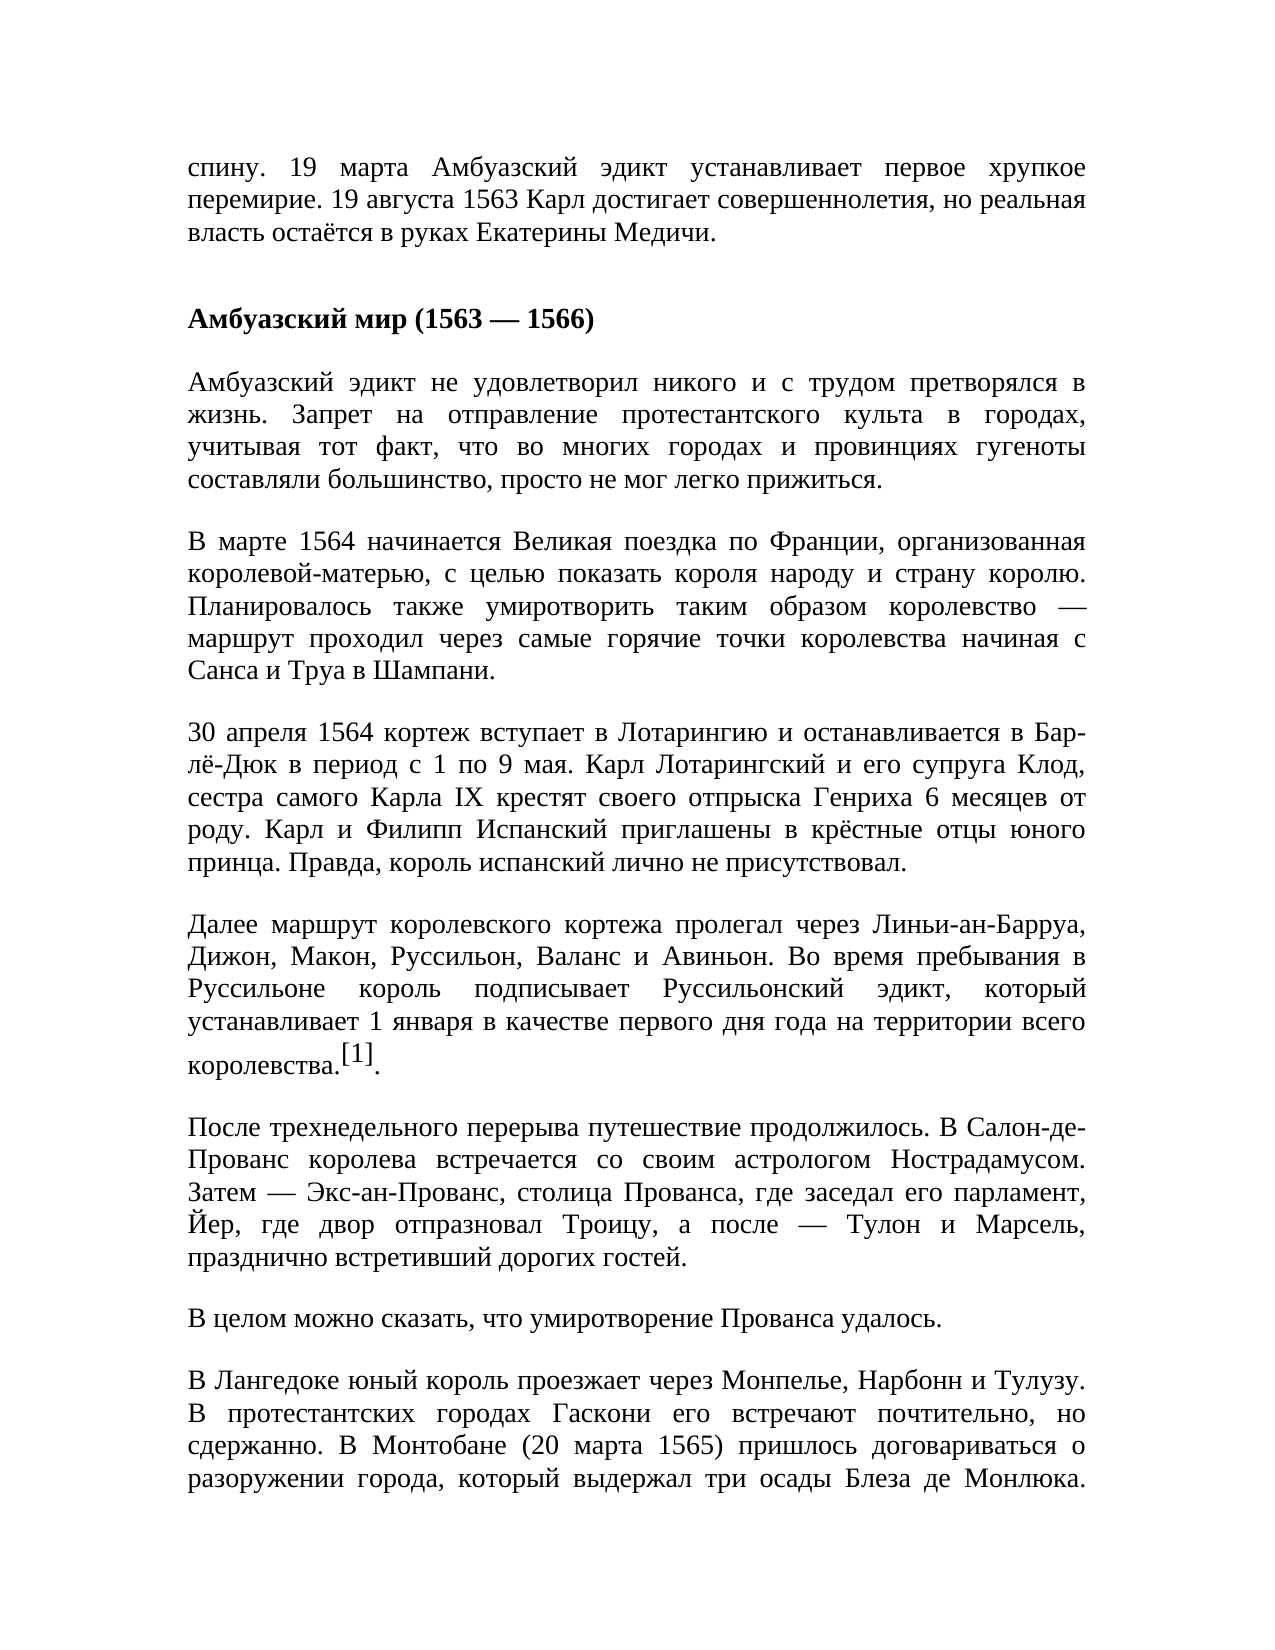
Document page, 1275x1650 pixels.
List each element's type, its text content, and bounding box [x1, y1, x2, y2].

text После трехнедельного перерыва путешествие продолжилось. В Салон-де-Прованс королева встречается со своим астрологом Нострадамусом. Затем — Экс-ан-Прованс, столица Прованса, где заседал его парламент, Йер, где двор отпразновал Троицу, а после — Тулон и Марсель, празднично встретивший дорогих гостей. [187, 1110, 1087, 1272]
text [187, 150, 1087, 247]
text Амбуазский эдикт не удовлетворил никого и с трудом претворялся в жизнь. Запрет на отправление протестантского культа в городах, учитывая тот факт, что во многих городах и провинциях гугеноты составляли большинство, просто не мог легко прижиться. [187, 365, 1087, 494]
list Амбуазский мир (1563 — 1566) [187, 302, 1087, 335]
text В марте 1564 начинается Великая поездка по Франции, организованная королевой-матерью, с целью показать короля народу и страну королю. Планировалось также умиротворить таким образом королевство — маршрут проходил через самые горячие точки королевства начиная с Санса и Труа в Шампани. [187, 524, 1087, 686]
text В целом можно сказать, что умиротворение Прованса удалось. [187, 1302, 1087, 1334]
text Далее маршрут королевского кортежа пролегал через Линьи-ан-Барруа, Дижон, Макон, Руссильон, Валанс и Авиньон. Во время пребывания в Руссильоне король подписывает Руссильонский эдикт, который устанавливает 1 января в качестве первого дня года на территории всего королевства.[1]. [187, 907, 1087, 1081]
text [187, 1363, 1087, 1493]
text 30 апреля 1564 кортеж вступает в Лотарингию и останавливается в Бар-лё-Дюк в период с 1 по 9 мая. Карл Лотарингский и его супруга Клод, сестра самого Карла IX крестят своего отпрыска Генриха 6 месяцев от роду. Карл и Филипп Испанский приглашены в крёстные отцы юного принца. Правда, король испанский лично не присутствовал. [187, 715, 1087, 877]
